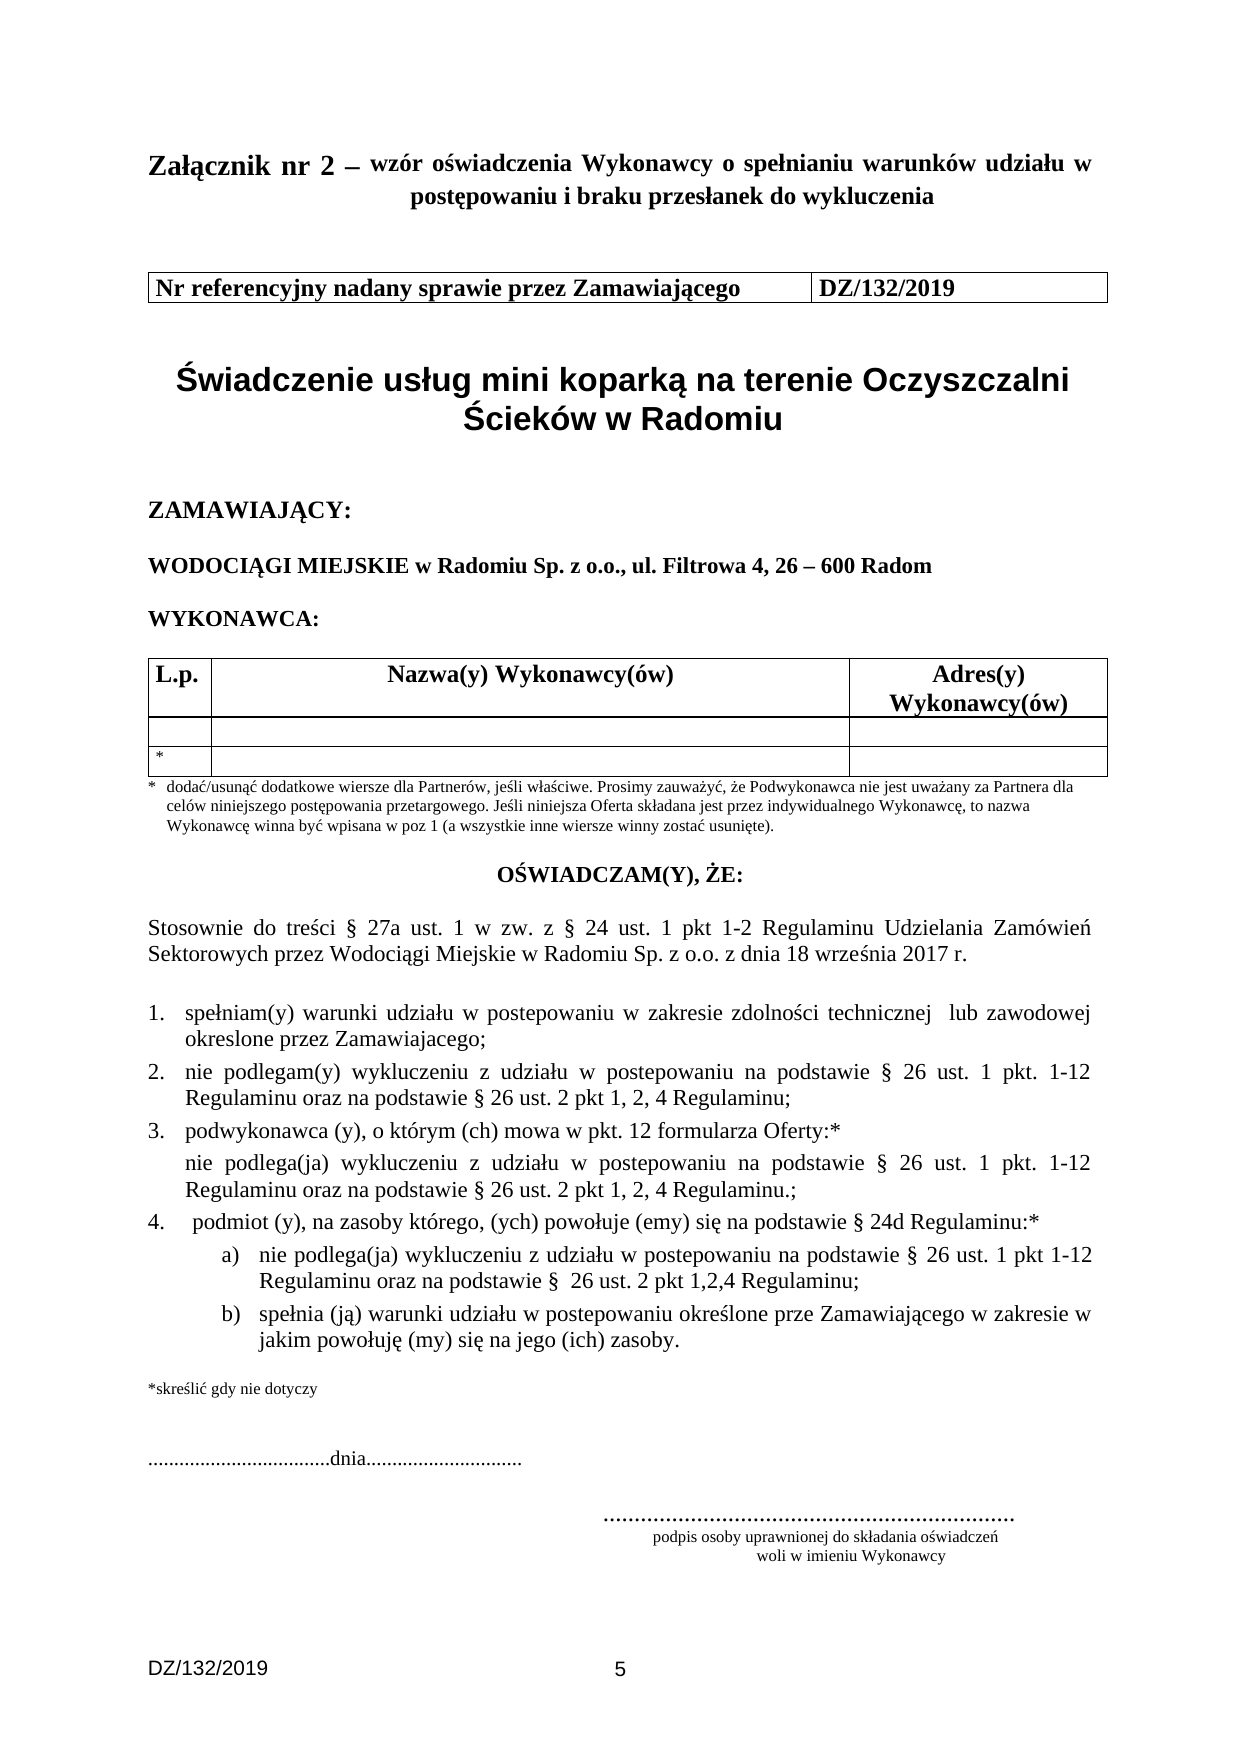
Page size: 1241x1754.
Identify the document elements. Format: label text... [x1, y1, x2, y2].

list OŚWIADCZAM(Y), ŻE: [148, 861, 1093, 887]
table_header Nazwa(y) Wykonawcy(ów) [212, 659, 849, 716]
table_cell [212, 718, 849, 746]
table_cell * [149, 747, 211, 776]
table_header Adres(y) Wykonawcy(ów) [850, 659, 1107, 716]
table_header Nr referencyjny nadany sprawie przez Zamawiającego [149, 273, 811, 302]
text ...................................dnia.............................. [148, 1446, 1093, 1470]
text .................................................................. [590, 1498, 1093, 1527]
table_cell [850, 747, 1107, 776]
text Stosownie do treści § 27a ust. 1 w zw. z § 24 ust. 1 pkt 1-2 Regulaminu Udzielania Zamówień Sektorowych przez Wodociągi Miejskie w Radomiu Sp. z o.o. z dnia 18 września 2017 r. [148, 913, 1093, 966]
text Świadczenie usług mini koparką na terenie Oczyszczalni Ścieków w Radomiu [148, 361, 1098, 437]
text *skreślić gdy nie dotyczy [148, 1379, 1093, 1398]
list spełnia (ją) warunki udziału w postepowaniu określone prze Zamawiającego w zakresie w jakim powołuję (my) się na jego (ich) zasoby. [221, 1300, 1093, 1353]
text Załącznik nr 2 – wzór oświadczenia Wykonawcy o spełnianiu warunków udziału w postępowaniu i braku przesłanek do wykluczenia [148, 148, 1093, 215]
text podpis osoby uprawnionej do składania oświadczeń [148, 1527, 1093, 1546]
list nie podlega(ja) wykluczeniu z udziału w postepowaniu na podstawie § 26 ust. 1 pkt 1-12 Regulaminu oraz na podstawie § 26 ust. 2 pkt 1,2,4 Regulaminu; [221, 1241, 1093, 1294]
list podmiot (y), na zasoby którego, (ych) powołuje (emy) się na podstawie § 24d Regulaminu:* [148, 1208, 1093, 1235]
text ZAMAWIAJĄCY: [148, 495, 1093, 524]
text * dodać/usunąć dodatkowe wiersze dla Partnerów, jeśli właściwe. Prosimy zauważyć, że Podwykonawca nie jest uważany za Partnera dla celów niniejszego postępowania przetargowego. Jeśli niniejsza Oferta składana jest przez indywidualnego Wykonawcę, to nazwa Wykonawcę winna być wpisana w poz 1 (a wszystkie inne wiersze winny zostać usunięte). [148, 777, 1093, 834]
table_cell [149, 718, 211, 746]
table_header L.p. [149, 659, 211, 716]
text nie podlega(ja) wykluczeniu z udziału w postepowaniu na podstawie § 26 ust. 1 pkt. 1-12 Regulaminu oraz na podstawie § 26 ust. 2 pkt 1, 2, 4 Regulaminu.; [185, 1149, 1093, 1202]
table_header DZ/132/2019 [812, 273, 1107, 302]
table_cell [850, 718, 1107, 746]
table_cell [212, 747, 849, 776]
text WODOCIĄGI MIEJSKIE w Radomiu Sp. z o.o., ul. Filtrowa 4, 26 – 600 Radom [148, 552, 1093, 579]
text woli w imieniu Wykonawcy [148, 1546, 1093, 1565]
list nie podlegam(y) wykluczeniu z udziału w postepowaniu na podstawie § 26 ust. 1 pkt. 1-12 Regulaminu oraz na podstawie § 26 ust. 2 pkt 1, 2, 4 Regulaminu; [148, 1058, 1093, 1111]
list podwykonawca (y), o którym (ch) mowa w pkt. 12 formularza Oferty:* [148, 1117, 1093, 1143]
list spełniam(y) warunki udziału w postepowaniu w zakresie zdolności technicznej lub zawodowej okreslone przez Zamawiajacego; [148, 999, 1093, 1052]
list WYKONAWCA: [148, 605, 1093, 631]
